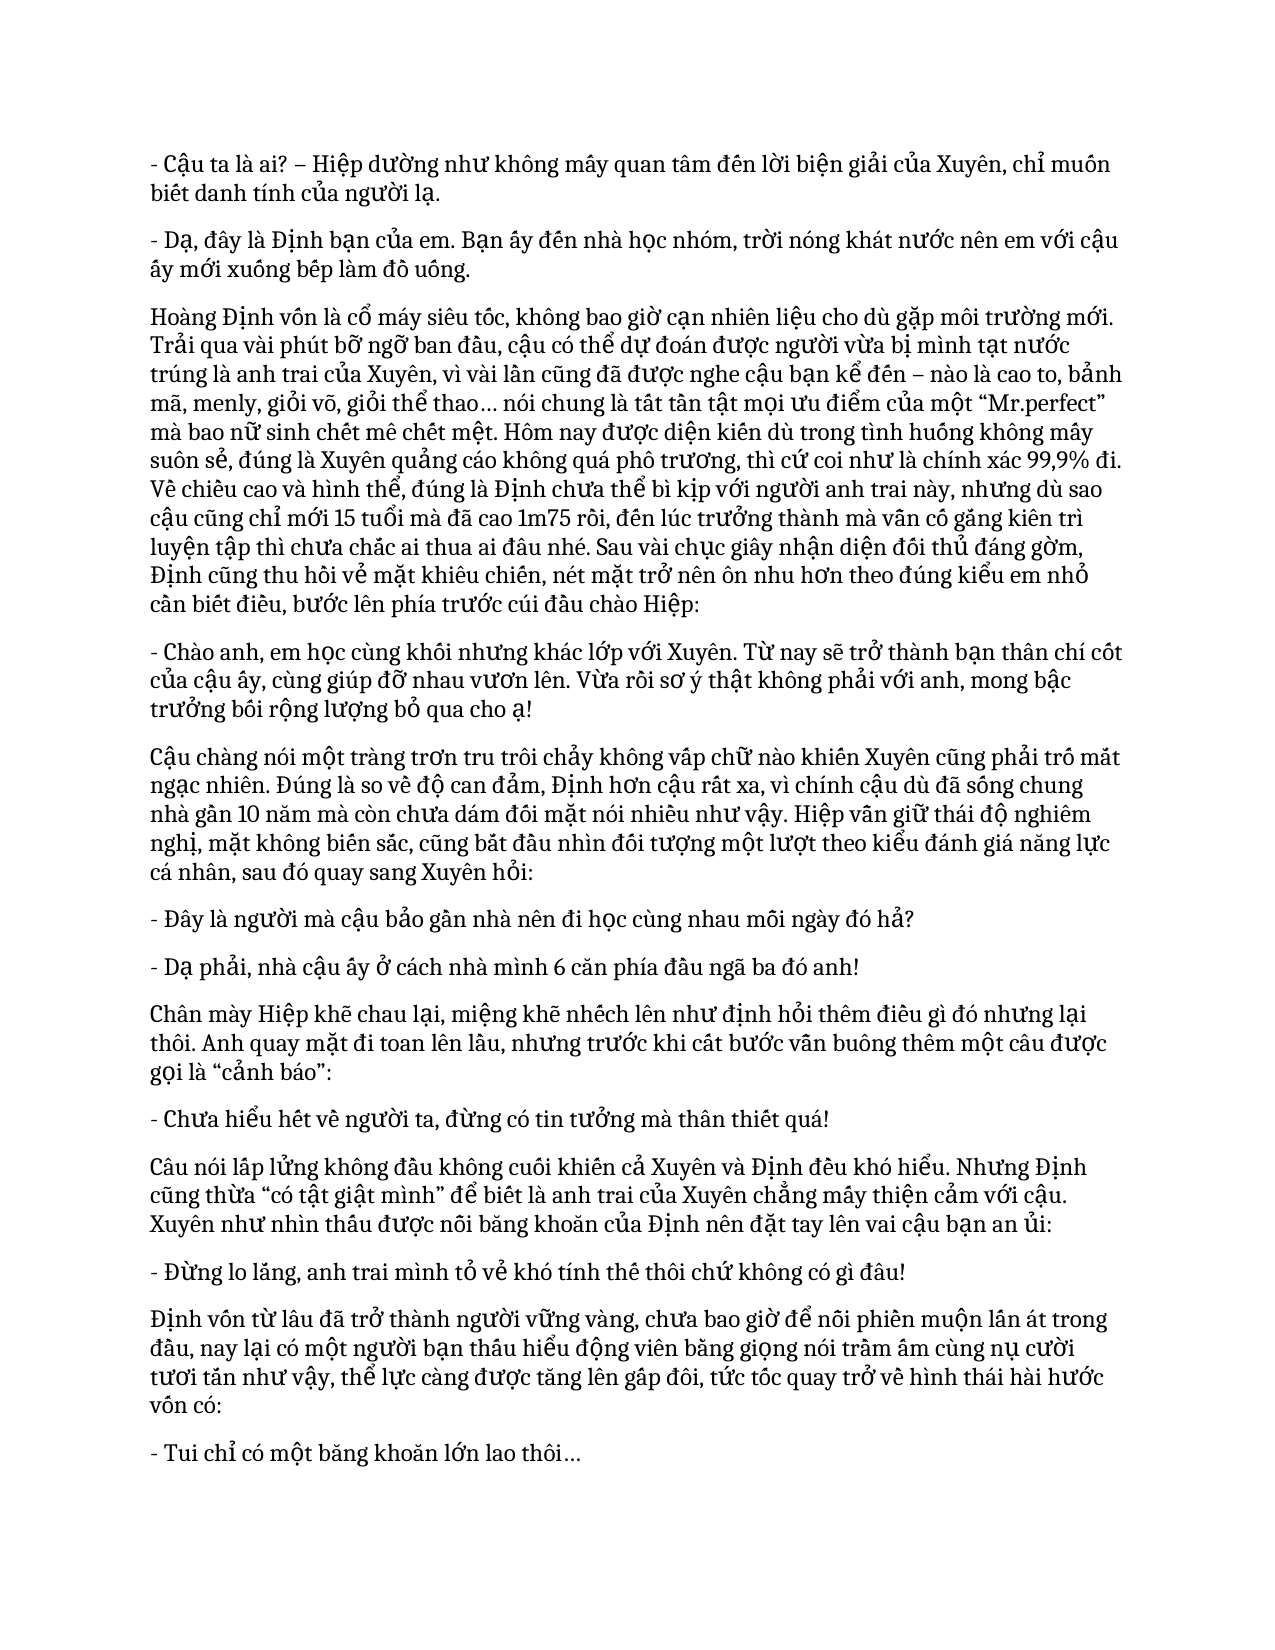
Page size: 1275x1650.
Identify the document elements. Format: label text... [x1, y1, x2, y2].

text - Đừng lo lắng, anh trai mình tỏ vẻ khó tính thế thôi chứ không có gì đâu! [150, 1257, 1125, 1286]
text Câu nói lấp lửng không đầu không cuối khiến cả Xuyên và Định đều khó hiểu. Nhưng Định cũng thừa “có tật giật mình” để biết là anh trai của Xuyên chẳng mấy thiện cảm với cậu. Xuyên như nhìn thấu được nỗi băng khoăn của Định nên đặt tay lên vai cậu bạn an ủi: [150, 1152, 1125, 1239]
text - Đây là người mà cậu bảo gần nhà nên đi học cùng nhau mỗi ngày đó hả? [150, 905, 1125, 934]
text Chân mày Hiệp khẽ chau lại, miệng khẽ nhếch lên như định hỏi thêm điều gì đó nhưng lại thôi. Anh quay mặt đi toan lên lầu, nhưng trước khi cất bước vẫn buông thêm một câu được gọi là “cảnh báo”: [150, 1000, 1125, 1086]
text Định vốn từ lâu đã trở thành người vững vàng, chưa bao giờ để nỗi phiền muộn lấn át trong đầu, nay lại có một người bạn thấu hiểu động viên bằng giọng nói trầm ấm cùng nụ cười tươi tắn như vậy, thể lực càng được tăng lên gấp đôi, tức tốc quay trở về hình thái hài hước vốn có: [150, 1305, 1125, 1420]
text - Chưa hiểu hết về người ta, đừng có tin tưởng mà thân thiết quá! [150, 1105, 1125, 1134]
text - Dạ phải, nhà cậu ấy ở cách nhà mình 6 căn phía đầu ngã ba đó anh! [150, 952, 1125, 981]
text - Dạ, đây là Định bạn của em. Bạn ấy đến nhà học nhóm, trời nóng khát nước nên em với cậu ấy mới xuống bếp làm đồ uống. [150, 226, 1125, 284]
text - Chào anh, em học cùng khối nhưng khác lớp với Xuyên. Từ nay sẽ trở thành bạn thân chí cốt của cậu ấy, cùng giúp đỡ nhau vươn lên. Vừa rồi sơ ý thật không phải với anh, mong bậc trưởng bối rộng lượng bỏ qua cho ạ! [150, 637, 1125, 724]
text Cậu chàng nói một tràng trơn tru trôi chảy không vấp chữ nào khiến Xuyên cũng phải trố mắt ngạc nhiên. Đúng là so về độ can đảm, Định hơn cậu rất xa, vì chính cậu dù đã sống chung nhà gần 10 năm mà còn chưa dám đối mặt nói nhiều như vậy. Hiệp vẫn giữ thái độ nghiêm nghị, mặt không biến sắc, cũng bắt đầu nhìn đối tượng một lượt theo kiểu đánh giá năng lực cá nhân, sau đó quay sang Xuyên hỏi: [150, 742, 1125, 886]
text - Cậu ta là ai? – Hiệp dường như không mấy quan tâm đến lời biện giải của Xuyên, chỉ muốn biết danh tính của người lạ. [150, 150, 1125, 207]
text - Tui chỉ có một băng khoăn lớn lao thôi… [150, 1439, 1125, 1467]
text Hoàng Định vốn là cổ máy siêu tốc, không bao giờ cạn nhiên liệu cho dù gặp môi trường mới. Trải qua vài phút bỡ ngỡ ban đầu, cậu có thể dự đoán được người vừa bị mình tạt nước trúng là anh trai của Xuyên, vì vài lần cũng đã được nghe cậu bạn kể đến – nào là cao to, bảnh mã, menly, giỏi võ, giỏi thể thao… nói chung là tất tần tật mọi ưu điểm của một “Mr.perfect” mà bao nữ sinh chết mê chết mệt. Hôm nay được diện kiến dù trong tình huống không mấy suôn sẻ, đúng là Xuyên quảng cáo không quá phô trương, thì cứ coi như là chính xác 99,9% đi. Về chiều cao và hình thể, đúng là Định chưa thể bì kịp với người anh trai này, nhưng dù sao cậu cũng chỉ mới 15 tuổi mà đã cao 1m75 rồi, đến lúc trưởng thành mà vẫn cố gắng kiên trì luyện tập thì chưa chắc ai thua ai đâu nhé. Sau vài chục giây nhận diện đối thủ đáng gờm, Định cũng thu hồi vẻ mặt khiêu chiến, nét mặt trở nên ôn nhu hơn theo đúng kiểu em nhỏ cần biết điều, bước lên phía trước cúi đầu chào Hiệp: [150, 302, 1125, 619]
